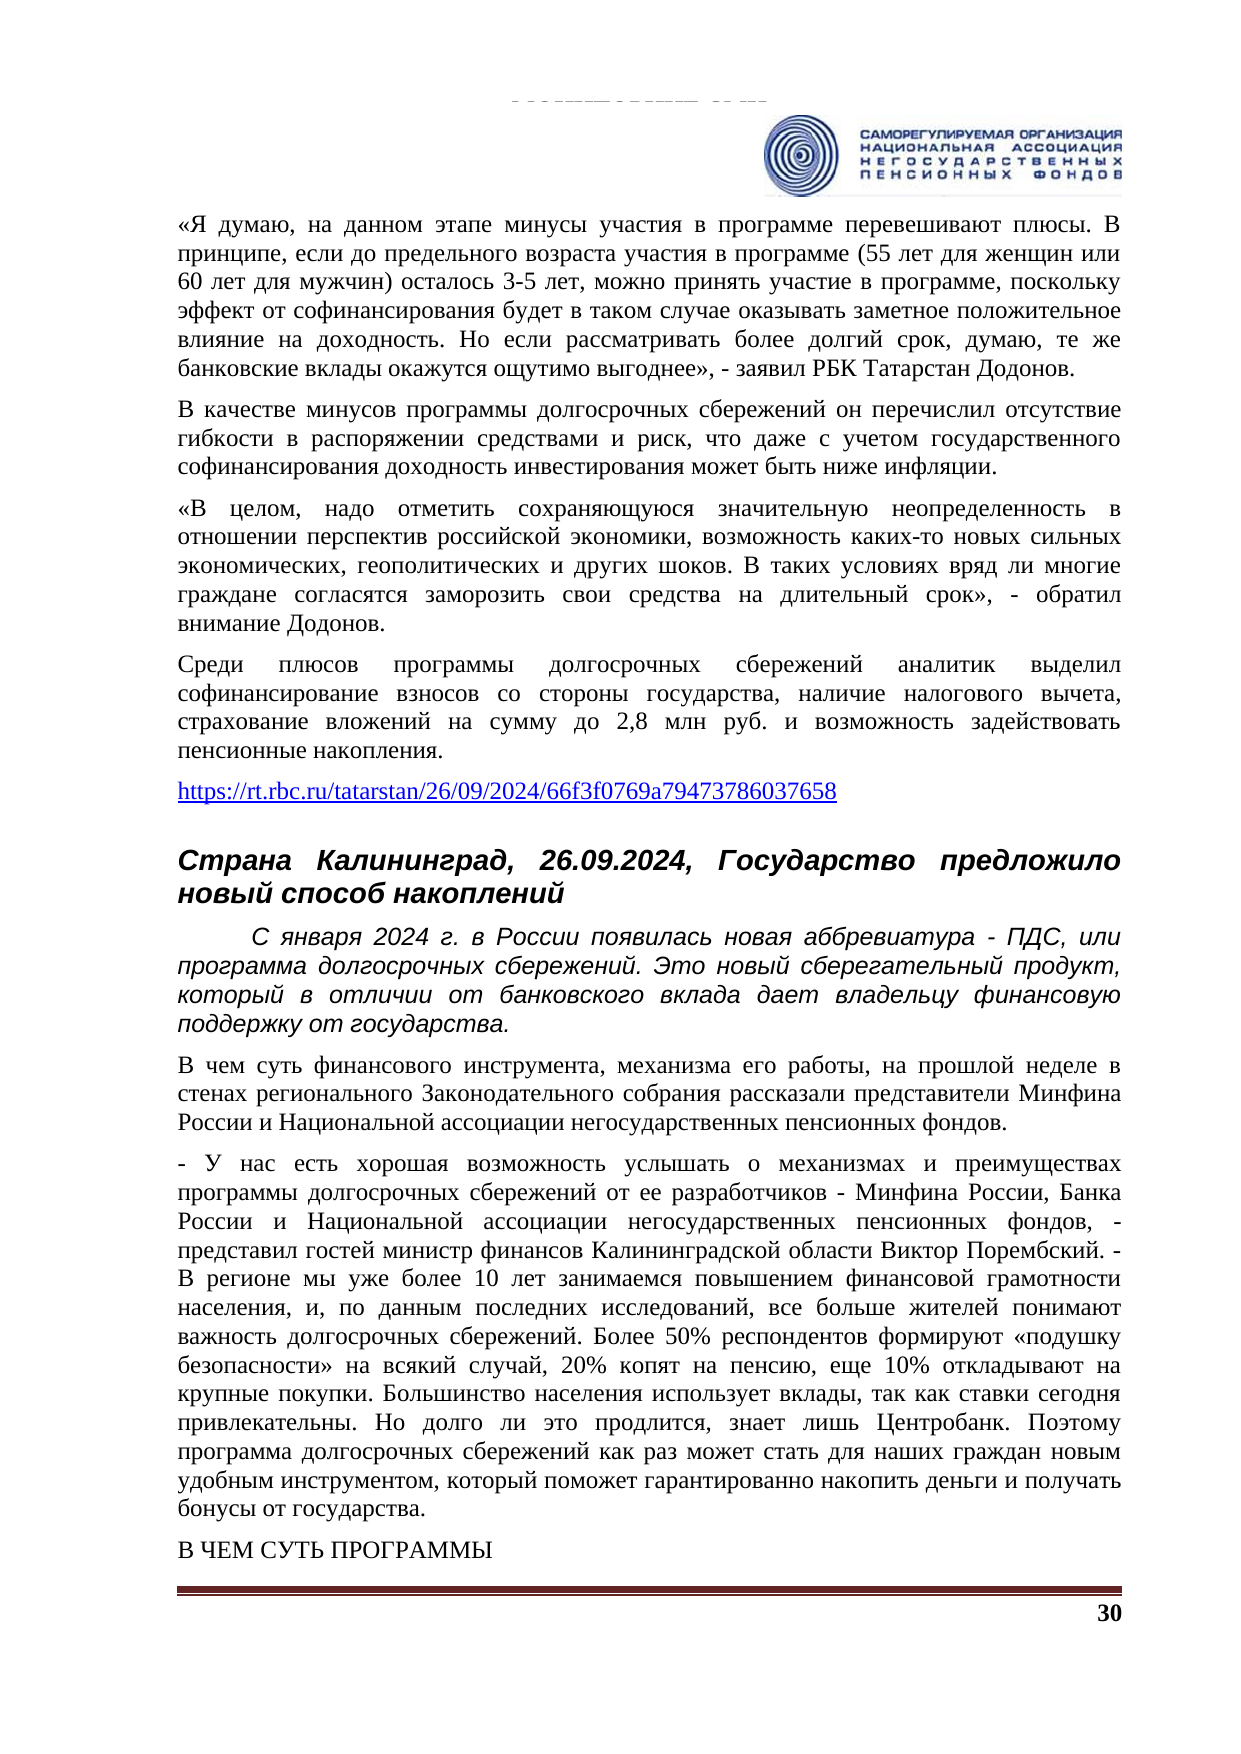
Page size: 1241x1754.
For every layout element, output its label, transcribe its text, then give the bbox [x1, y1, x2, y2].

text https://rt.rbc.ru/tatarstan/26/09/2024/66f3f0769a79473786037658 [177, 776, 1122, 805]
subtitle Страна Калининград, 26.09.2024, Государство предложило новый способ накоплений [177, 843, 1122, 910]
text «В целом, надо отметить сохраняющуюся значительную неопределенность в отношении перспектив российской экономики, возможность каких-то новых сильных экономических, геополитических и других шоков. В таких условиях вряд ли многие граждане согласятся заморозить свои средства на длительный срок», - обратил внимание Додонов. [177, 493, 1122, 636]
text «Я думаю, на данном этапе минусы участия в программе перевешивают плюсы. В принципе, если до предельного возраста участия в программе (55 лет для женщин или 60 лет для мужчин) осталось 3-5 лет, можно принять участие в программе, поскольку эффект от софинансирования будет в таком случае оказывать заметное положительное влияние на доходность. Но если рассматривать более долгий срок, думаю, те же банковские вклады окажутся ощутимо выгоднее», - заявил РБК Татарстан Додонов. [177, 209, 1122, 381]
text В качестве минусов программы долгосрочных сбережений он перечислил отсутствие гибкости в распоряжении средствами и риск, что даже с учетом государственного софинансирования доходность инвестирования может быть ниже инфляции. [177, 394, 1122, 480]
text - У нас есть хорошая возможность услышать о механизмах и преимуществах программы долгосрочных сбережений от ее разработчиков - Минфина России, Банка России и Национальной ассоциации негосударственных пенсионных фондов, - представил гостей министр финансов Калининградской области Виктор Порембский. - В регионе мы уже более 10 лет занимаемся повышением финансовой грамотности населения, и, по данным последних исследований, все больше жителей понимают важность долгосрочных сбережений. Более 50% респондентов формируют «подушку безопасности» на всякий случай, 20% копят на пенсию, еще 10% откладывают на крупные покупки. Большинство населения использует вклады, так как ставки сегодня привлекательны. Но долго ли это продлится, знает лишь Центробанк. Поэтому программа долгосрочных сбережений как раз может стать для наших граждан новым удобным инструментом, который поможет гарантированно накопить деньги и получать бонусы от государства. [177, 1148, 1122, 1522]
text Среди плюсов программы долгосрочных сбережений аналитик выделил софинансирование взносов со стороны государства, наличие налогового вычета, страхование вложений на сумму до 2,8 млн руб. и возможность задействовать пенсионные накопления. [177, 649, 1122, 764]
text В ЧЕМ СУТЬ ПРОГРАММЫ [177, 1535, 1122, 1563]
picture [764, 115, 1122, 197]
subtitle С января 2024 г. в России появилась новая аббревиатура - ПДС, или программа долгосрочных сбережений. Это новый сберегательный продукт, который в отличии от банковского вклада дает владельцу финансовую поддержку от государства. [177, 922, 1122, 1037]
text В чем суть финансового инструмента, механизма его работы, на прошлой неделе в стенах регионального Законодательного собрания рассказали представители Минфина России и Национальной ассоциации негосударственных пенсионных фондов. [177, 1050, 1122, 1136]
